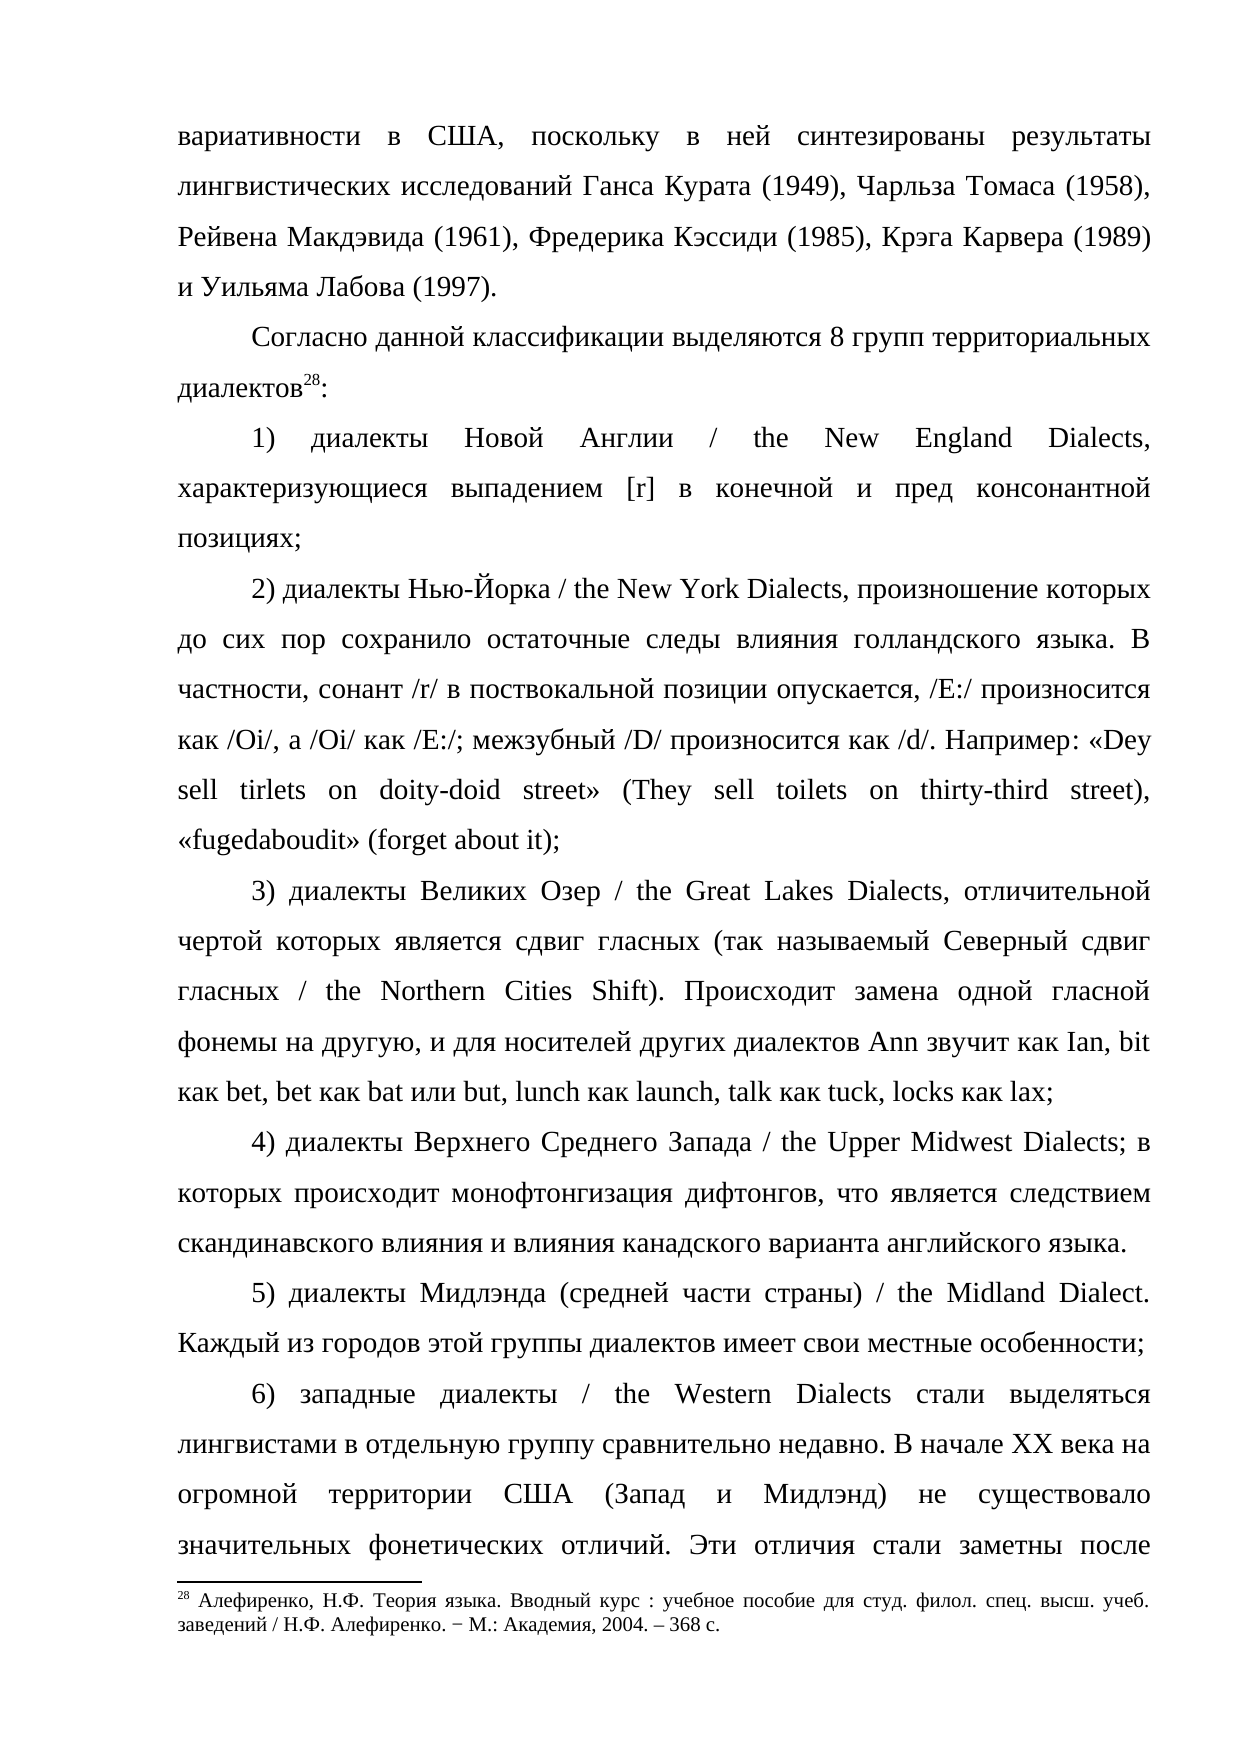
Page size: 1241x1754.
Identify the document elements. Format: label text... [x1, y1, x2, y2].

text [177, 118, 1152, 303]
text 1) диалекты Новой Англии / the New England Dialects, характеризующиеся выпадением [r] в конечной и пред консонантной позициях; [177, 420, 1152, 554]
text 4) диалекты Верхнего Среднего Запада / the Upper Midwest Dialects; в которых происходит монофтонгизация дифтонгов, что является следствием скандинавского влияния и влияния канадского варианта английского языка. [177, 1124, 1152, 1258]
text Согласно данной классификации выделяются 8 групп территориальных диалектов: [177, 319, 1152, 403]
text 3) диалекты Великих Озер / the Great Lakes Dialects, отличительной чертой которых является сдвиг гласных (так называемый Северный сдвиг гласных / the Northern Cities Shift). Происходит замена одной гласной фонемы на другую, и для носителей других диалектов Ann звучит как Ian, bit как bet, bet как bat или but, lunch как launch, talk как tuck, locks как lax; [177, 873, 1152, 1108]
text 2) диалекты Нью-Йорка / the New York Dialects, произношение которых до сих пор сохранило остаточные следы влияния голландского языка. В частности, сонант /r/ в поствокальной позиции опускается, /E:/ произносится как /Oi/, а /Oi/ как /E:/; межзубный /D/ произносится как /d/. Например: «Dey sell tirlets on doity-doid street» (They sell toilets on thirty-third street), «fugedaboudit» (forget about it); [177, 571, 1152, 856]
text 5) диалекты Мидлэнда (средней части страны) / the Midland Dialect. Каждый из городов этой группы диалектов имеет свои местные особенности; [177, 1275, 1152, 1359]
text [177, 1376, 1152, 1560]
